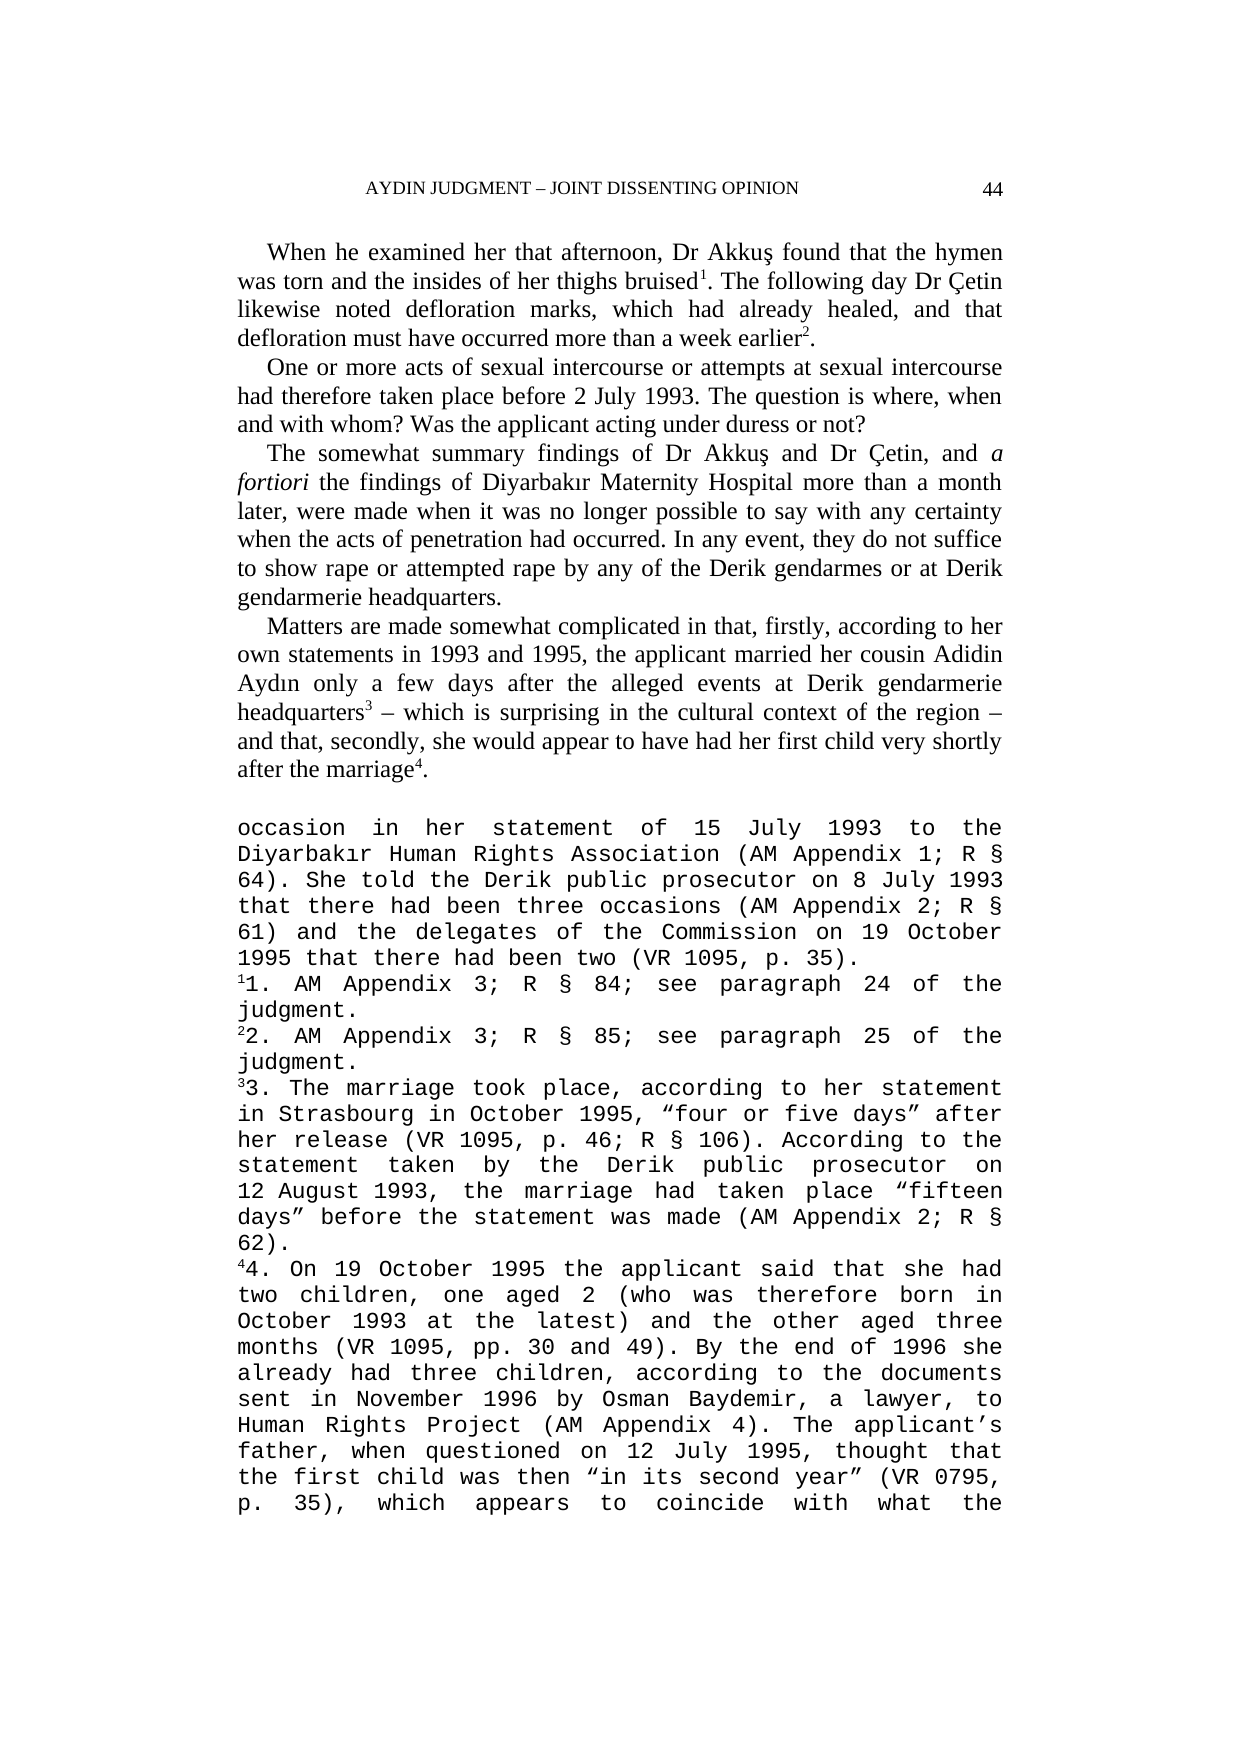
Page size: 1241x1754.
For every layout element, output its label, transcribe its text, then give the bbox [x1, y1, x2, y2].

text The somewhat summary findings of Dr Akkuş and Dr Çetin, and a fortiori the findings of Diyarbakır Maternity Hospital more than a month later, were made when it was no longer possible to say with any certainty when the acts of penetration had occurred. In any event, they do not suffice to show rape or attempted rape by any of the Derik gendarmes or at Derik gendarmerie headquarters. [237, 438, 1003, 611]
text Matters are made somewhat complicated in that, firstly, according to her own statements in 1993 and 1995, the applicant married her cousin Adidin Aydın only a few days after the alleged events at Derik gendarmerie headquarters – which is surprising in the cultural context of the region – and that, secondly, she would appear to have had her first child very shortly after the marriage. [237, 611, 1003, 783]
text When he examined her that afternoon, Dr Akkuş found that the hymen was torn and the insides of her thighs bruised. The following day Dr Çetin likewise noted defloration marks, which had already healed, and that defloration must have occurred more than a week earlier. [237, 237, 1003, 352]
text One or more acts of sexual intercourse or attempts at sexual intercourse had therefore taken place before 2 July 1993. The question is where, when and with whom? Was the applicant acting under duress or not? [237, 352, 1003, 438]
